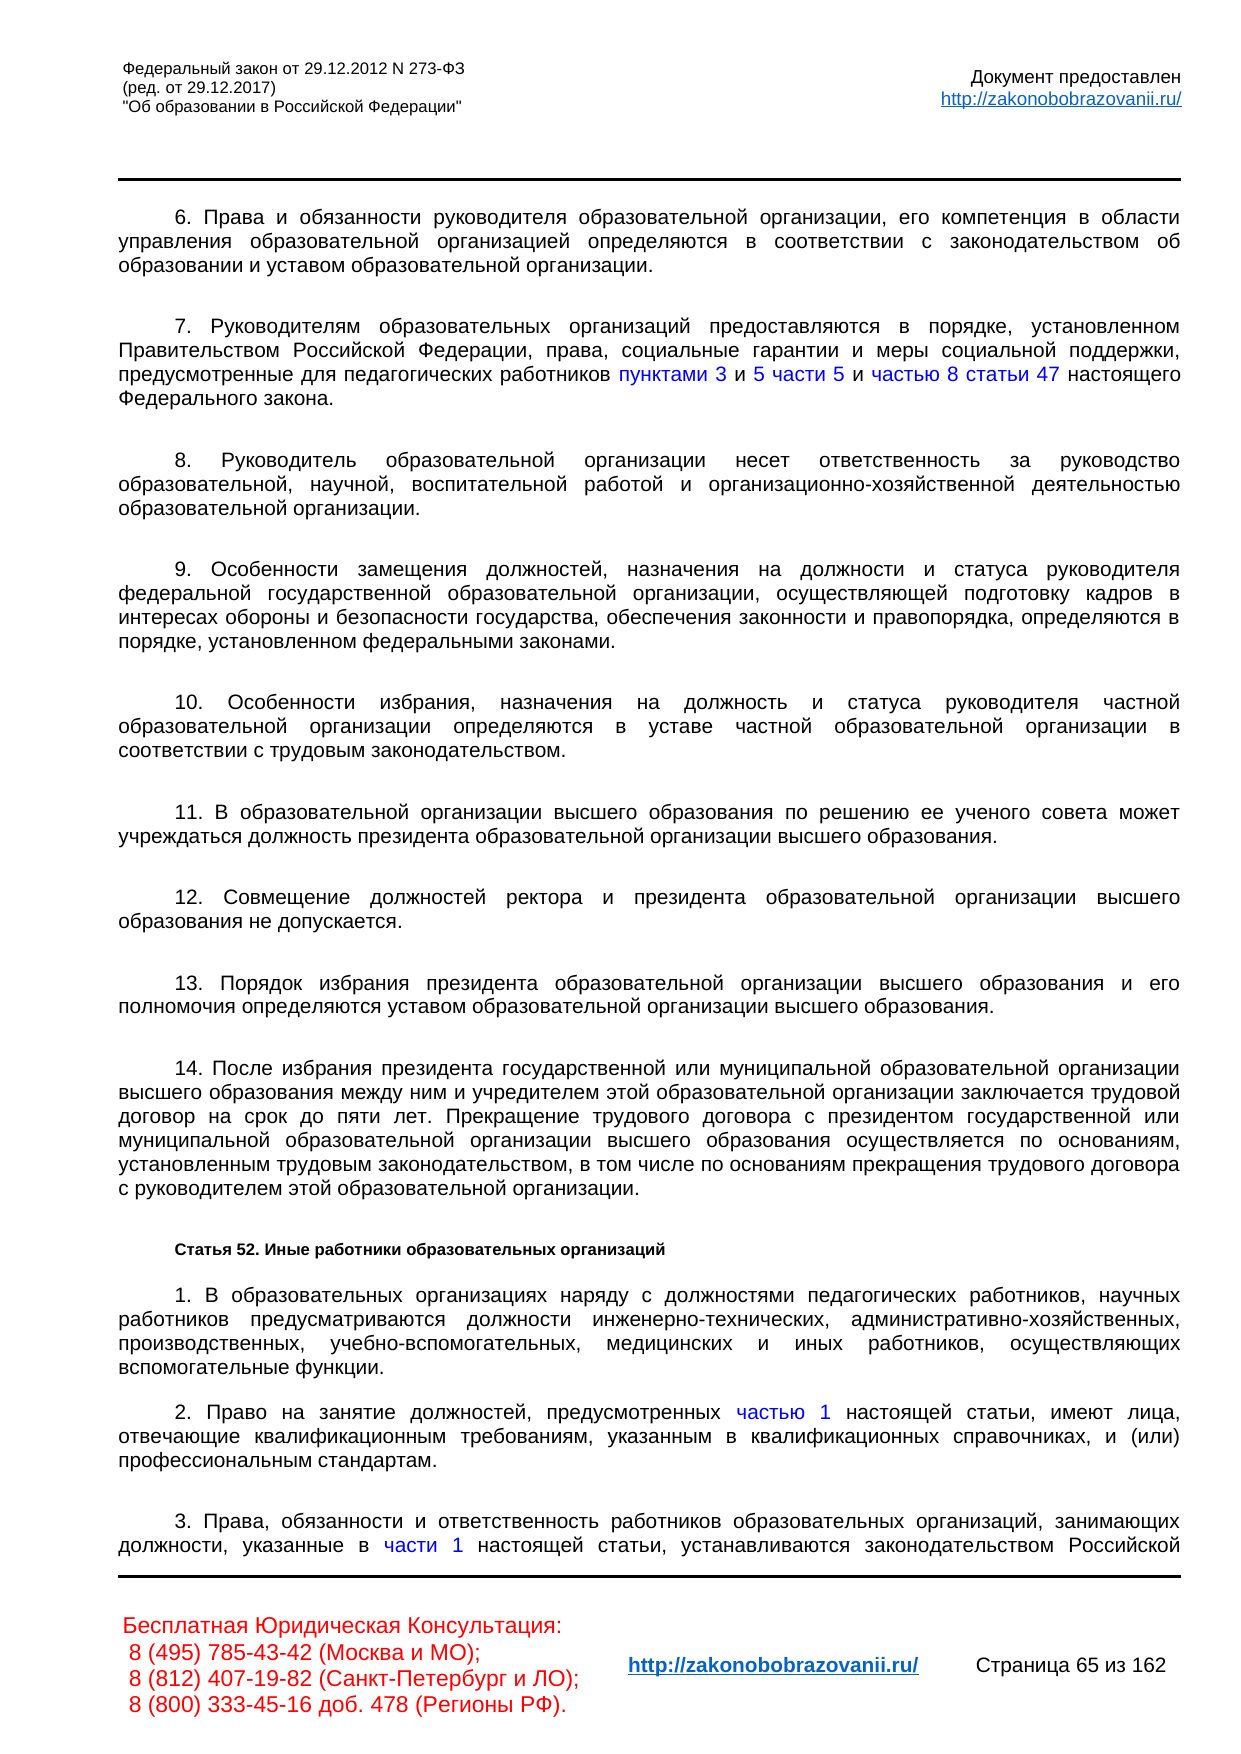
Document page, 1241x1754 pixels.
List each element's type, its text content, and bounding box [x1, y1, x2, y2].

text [118, 1509, 1181, 1557]
title Статья 52. Иные работники образовательных организаций [118, 1240, 1181, 1259]
text 12. Совмещение должностей ректора и президента образовательной организации высшего образования не допускается. [118, 885, 1181, 933]
text 11. В образовательной организации высшего образования по решению ее ученого совета может учреждаться должность президента образовательной организации высшего образования. [118, 799, 1181, 847]
text 1. В образовательных организациях наряду с должностями педагогических работников, научных работников предусматриваются должности инженерно-технических, административно-хозяйственных, производственных, учебно-вспомогательных, медицинских и иных работников, осуществляющих вспомогательные функции. [118, 1283, 1181, 1379]
text 9. Особенности замещения должностей, назначения на должности и статуса руководителя федеральной государственной образовательной организации, осуществляющей подготовку кадров в интересах обороны и безопасности государства, обеспечения законности и правопорядка, определяются в порядке, установленном федеральными законами. [118, 557, 1181, 653]
text 10. Особенности избрания, назначения на должность и статуса руководителя частной образовательной организации определяются в уставе частной образовательной организации в соответствии с трудовым законодательством. [118, 690, 1181, 762]
text 14. После избрания президента государственной или муниципальной образовательной организации высшего образования между ним и учредителем этой образовательной организации заключается трудовой договор на срок до пяти лет. Прекращение трудового договора с президентом государственной или муниципальной образовательной организации высшего образования осуществляется по основаниям, установленным трудовым законодательством, в том числе по основаниям прекращения трудового договора с руководителем этой образовательной организации. [118, 1056, 1181, 1199]
text 2. Право на занятие должностей, предусмотренных частью 1 настоящей статьи, имеют лица, отвечающие квалификационным требованиям, указанным в квалификационных справочниках, и (или) профессиональным стандартам. [118, 1400, 1181, 1472]
text 6. Права и обязанности руководителя образовательной организации, его компетенция в области управления образовательной организацией определяются в соответствии с законодательством об образовании и уставом образовательной организации. [118, 205, 1181, 277]
text 8. Руководитель образовательной организации несет ответственность за руководство образовательной, научной, воспитательной работой и организационно-хозяйственной деятельностью образовательной организации. [118, 447, 1181, 519]
text 13. Порядок избрания президента образовательной организации высшего образования и его полномочия определяются уставом образовательной организации высшего образования. [118, 970, 1181, 1018]
text 7. Руководителям образовательных организаций предоставляются в порядке, установленном Правительством Российской Федерации, права, социальные гарантии и меры социальной поддержки, предусмотренные для педагогических работников пунктами 3 и 5 части 5 и частью 8 статьи 47 настоящего Федерального закона. [118, 314, 1181, 410]
